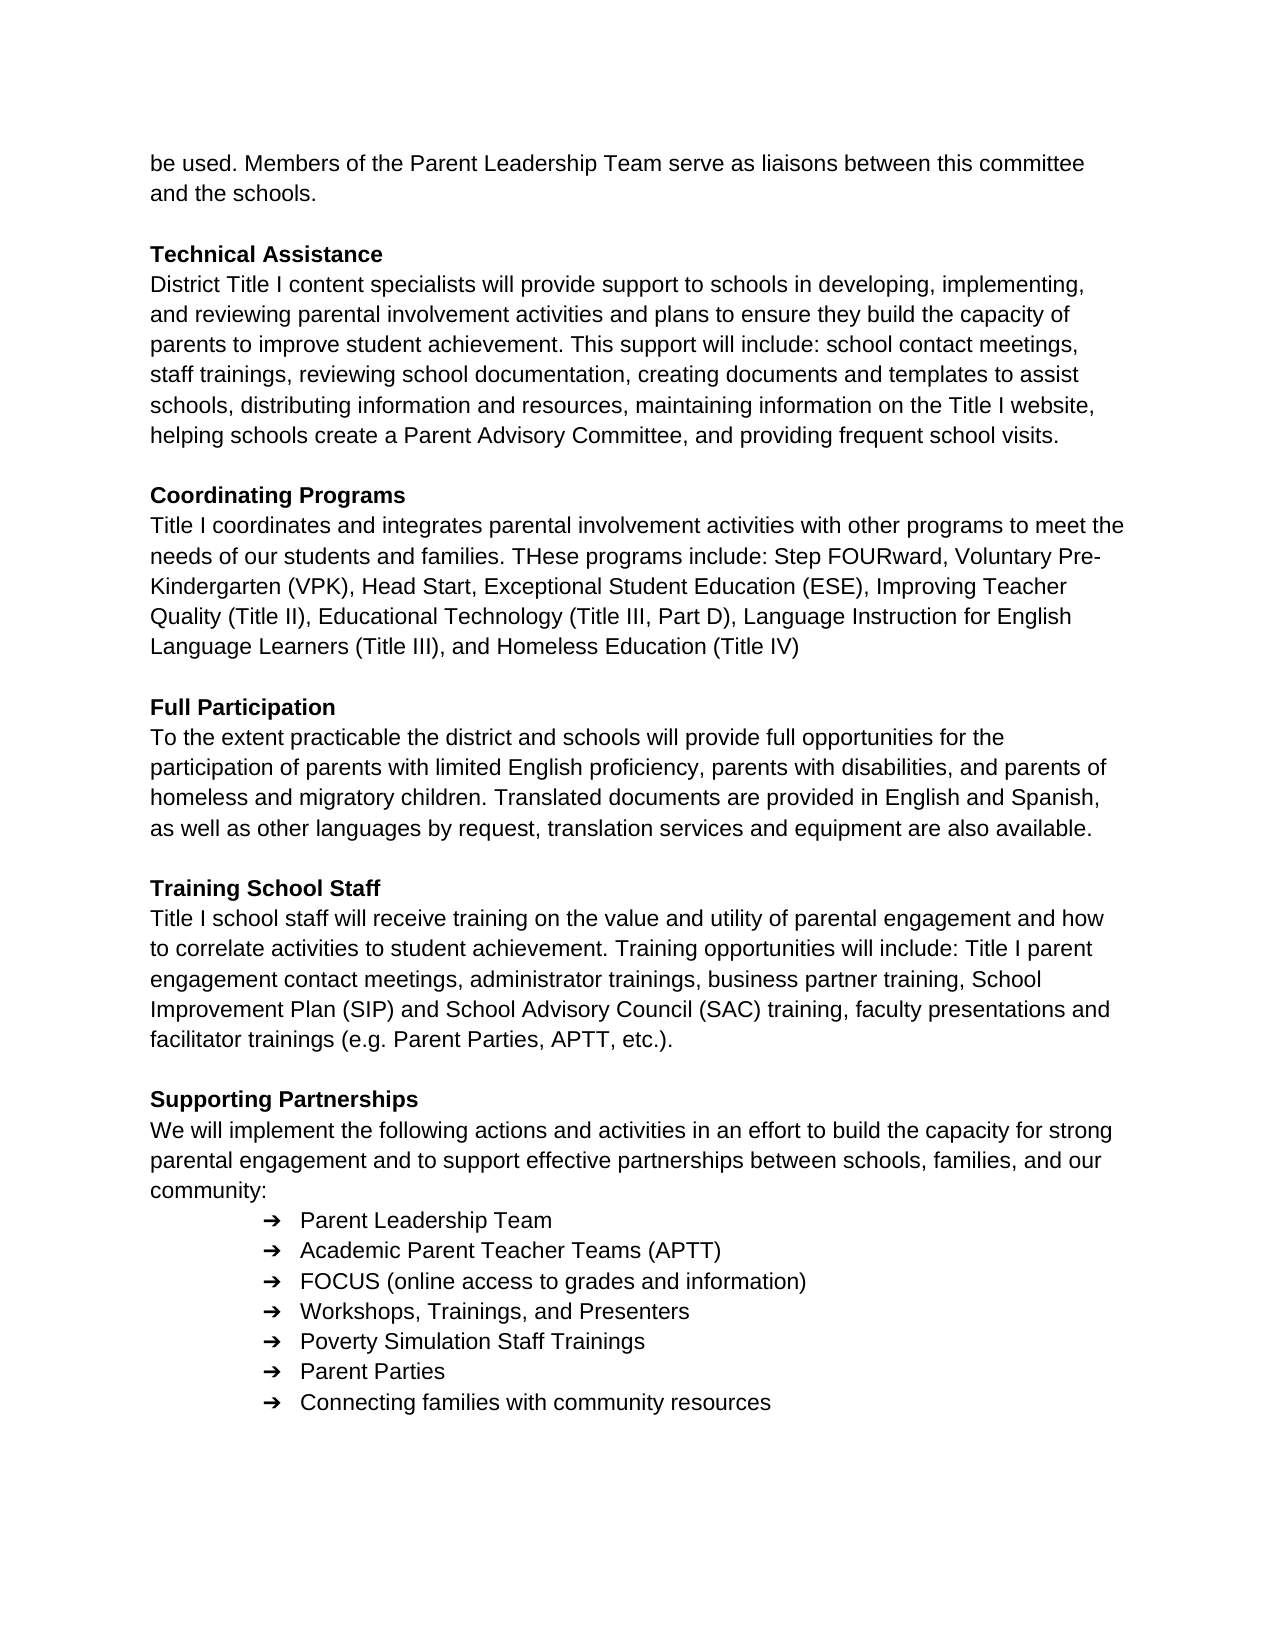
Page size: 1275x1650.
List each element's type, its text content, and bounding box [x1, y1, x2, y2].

list Workshops, Trainings, and Presenters [262, 1298, 1125, 1324]
text Full Participation [150, 694, 1125, 720]
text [150, 150, 1125, 207]
text Supporting Partnerships [150, 1086, 1125, 1113]
list Academic Parent Teacher Teams (APTT) [262, 1237, 1125, 1264]
text District Title I content specialists will provide support to schools in developing, implementing, and reviewing parental involvement activities and plans to ensure they build the capacity of parents to improve student achievement. This support will include: school contact meetings, staff trainings, reviewing school documentation, creating documents and templates to assist schools, distributing information and resources, maintaining information on the Title I website, helping schools create a Parent Advisory Committee, and providing frequent school visits. [150, 271, 1125, 448]
text Training School Staff [150, 875, 1125, 901]
text Technical Assistance [150, 241, 1125, 267]
text Title I school staff will receive training on the value and utility of parental engagement and how to correlate activities to student achievement. Training opportunities will include: Title I parent engagement contact meetings, administrator trainings, business partner training, School Improvement Plan (SIP) and School Advisory Council (SAC) training, faculty presentations and facilitator trainings (e.g. Parent Parties, APTT, etc.). [150, 905, 1125, 1052]
list FOCUS (online access to grades and information) [262, 1268, 1125, 1294]
text To the extent practicable the district and schools will provide full opportunities for the participation of parents with limited English proficiency, parents with disabilities, and parents of homeless and migratory children. Translated documents are provided in English and Spanish, as well as other languages by request, translation services and equipment are also available. [150, 724, 1125, 841]
list Connecting families with community resources [262, 1388, 1125, 1415]
text We will implement the following actions and activities in an effort to build the capacity for strong parental engagement and to support effective partnerships between schools, families, and our community: [150, 1117, 1125, 1203]
text Title I coordinates and integrates parental involvement activities with other programs to meet the needs of our students and families. THese programs include: Step FOURward, Voluntary Pre-Kindergarten (VPK), Head Start, Exceptional Student Education (ESE), Improving Teacher Quality (Title II), Educational Technology (Title III, Part D), Language Instruction for English Language Learners (Title III), and Homeless Education (Title IV) [150, 512, 1125, 660]
list Parent Parties [262, 1358, 1125, 1385]
list Poverty Simulation Staff Trainings [262, 1328, 1125, 1354]
text Coordinating Programs [150, 482, 1125, 509]
list Parent Leadership Team [262, 1207, 1125, 1234]
